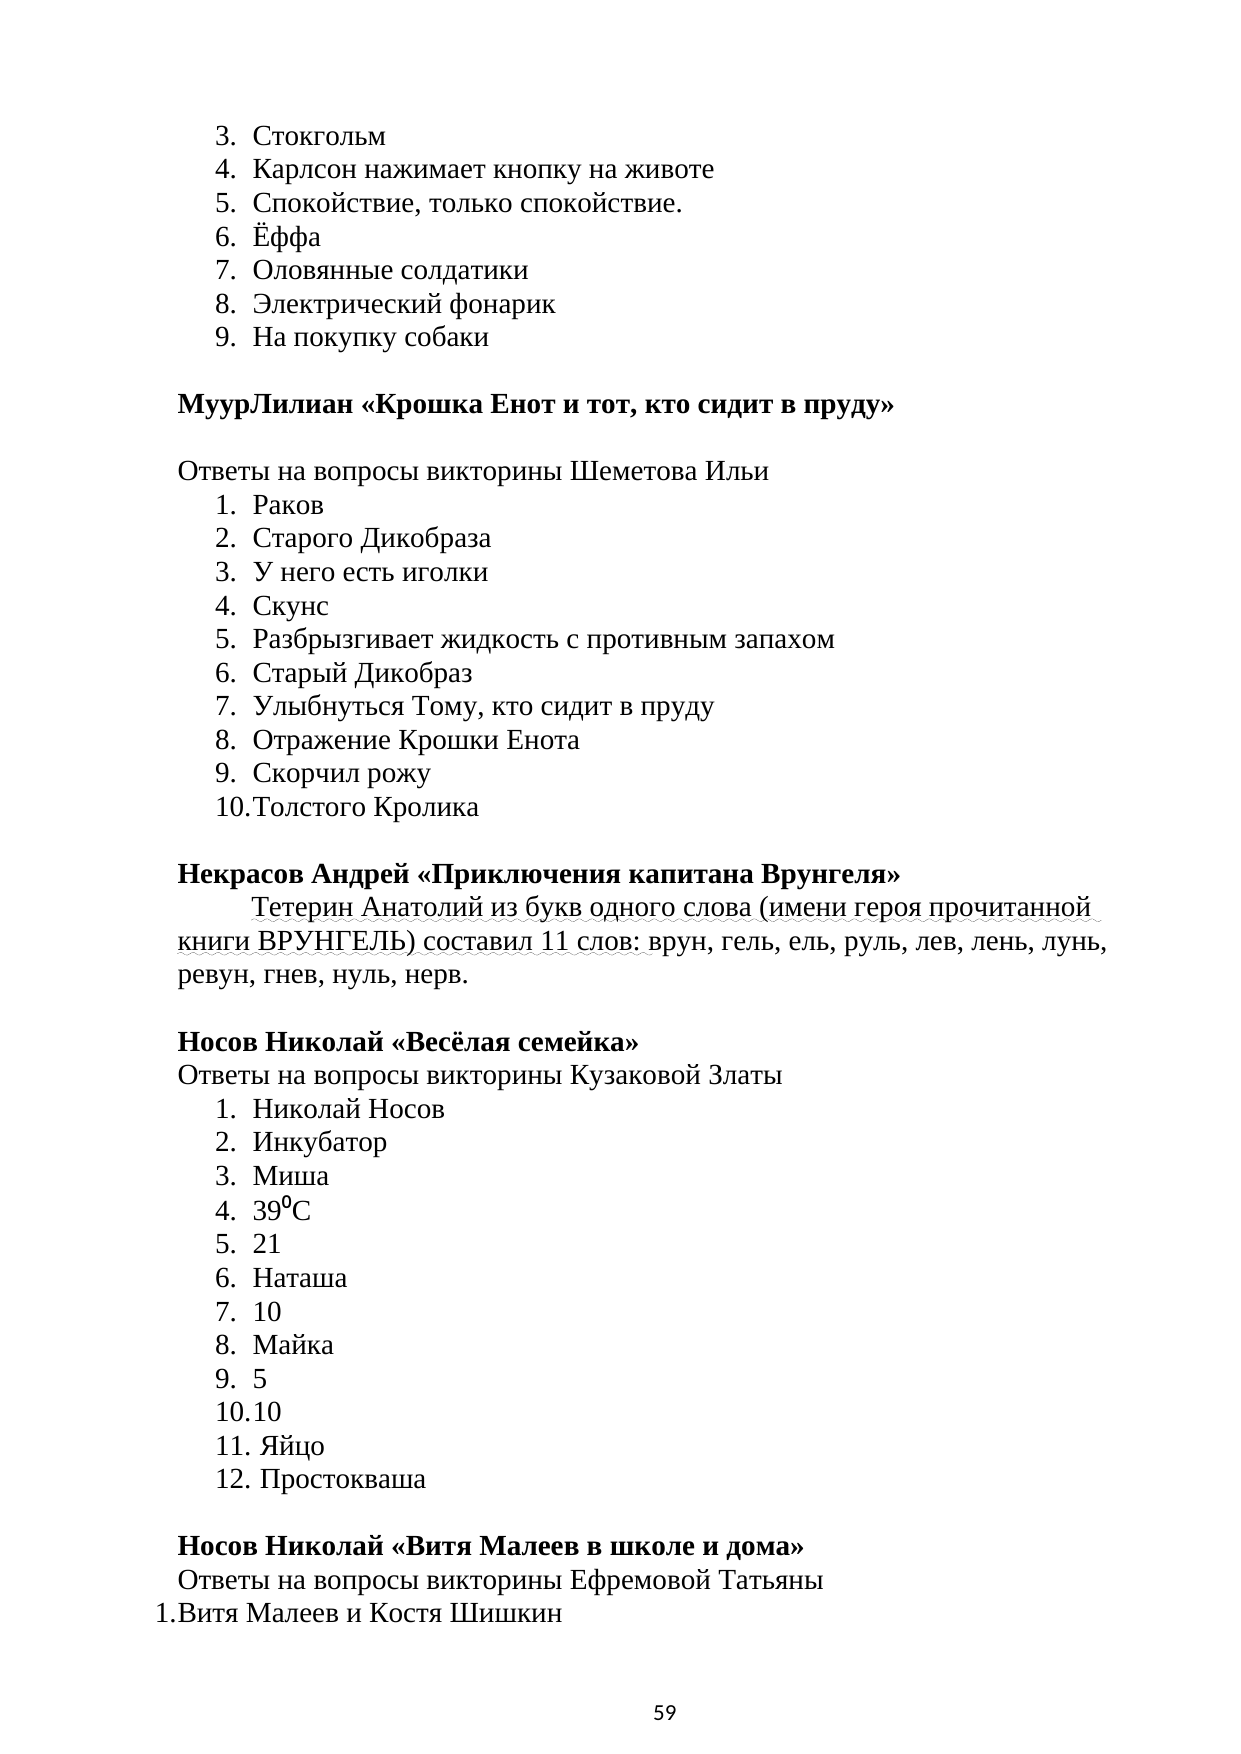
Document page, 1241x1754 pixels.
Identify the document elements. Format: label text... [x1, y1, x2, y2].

list Спокойствие, только спокойствие. [215, 185, 1152, 219]
list Разбрызгивает жидкость с противным запахом [215, 621, 1152, 655]
list Стокгольм [215, 118, 1152, 152]
list Миша [215, 1158, 1152, 1191]
list 5 [215, 1361, 1152, 1394]
list Раков [215, 487, 1152, 521]
list 39⁰С [215, 1191, 1152, 1227]
list Витя Малеев и Костя Шишкин [154, 1596, 1152, 1629]
text Носов Николай «Весёлая семейка» [177, 1024, 1152, 1057]
list Толстого Кролика [215, 789, 1152, 822]
list Ёффа [215, 219, 1152, 252]
list 21 [215, 1227, 1152, 1260]
list Инкубатор [215, 1124, 1152, 1158]
list 10 [215, 1294, 1152, 1327]
list Николай Носов [215, 1091, 1152, 1124]
list На покупку собаки [215, 319, 1152, 353]
list Майка [215, 1327, 1152, 1361]
list Отражение Крошки Енота [215, 722, 1152, 755]
list Наташа [215, 1260, 1152, 1294]
list Скунс [215, 588, 1152, 621]
text Ответы на вопросы викторины Кузаковой Златы [177, 1057, 1152, 1091]
list Оловянные солдатики [215, 252, 1152, 286]
list Старый Дикобраз [215, 655, 1152, 688]
text Носов Николай «Витя Малеев в школе и дома» [177, 1528, 1152, 1562]
list Электрический фонарик [215, 286, 1152, 319]
text МуурЛилиан «Крошка Енот и тот, кто сидит в пруду» [177, 386, 1152, 420]
text Ответы на вопросы викторины Шеметова Ильи [177, 453, 1152, 487]
text Некрасов Андрей «Приключения капитана Врунгеля» [177, 856, 1152, 889]
list У него есть иголки [215, 554, 1152, 588]
list Скорчил рожу [215, 755, 1152, 789]
list Улыбнуться Тому, кто сидит в пруду [215, 688, 1152, 722]
list Карлсон нажимает кнопку на животе [215, 152, 1152, 185]
text Тетерин Анатолий из букв одного слова (имени героя прочитанной книги ВРУНГЕЛЬ) составил 11 слов: врун, гель, ель, руль, лев, лень, лунь, ревун, гнев, нуль, нерв. [177, 889, 1152, 990]
list Яйцо [215, 1428, 1152, 1461]
text Ответы на вопросы викторины Ефремовой Татьяны [177, 1562, 1152, 1596]
list Старого Дикобраза [215, 521, 1152, 554]
list Простокваша [215, 1461, 1152, 1495]
list 10 [215, 1394, 1152, 1428]
